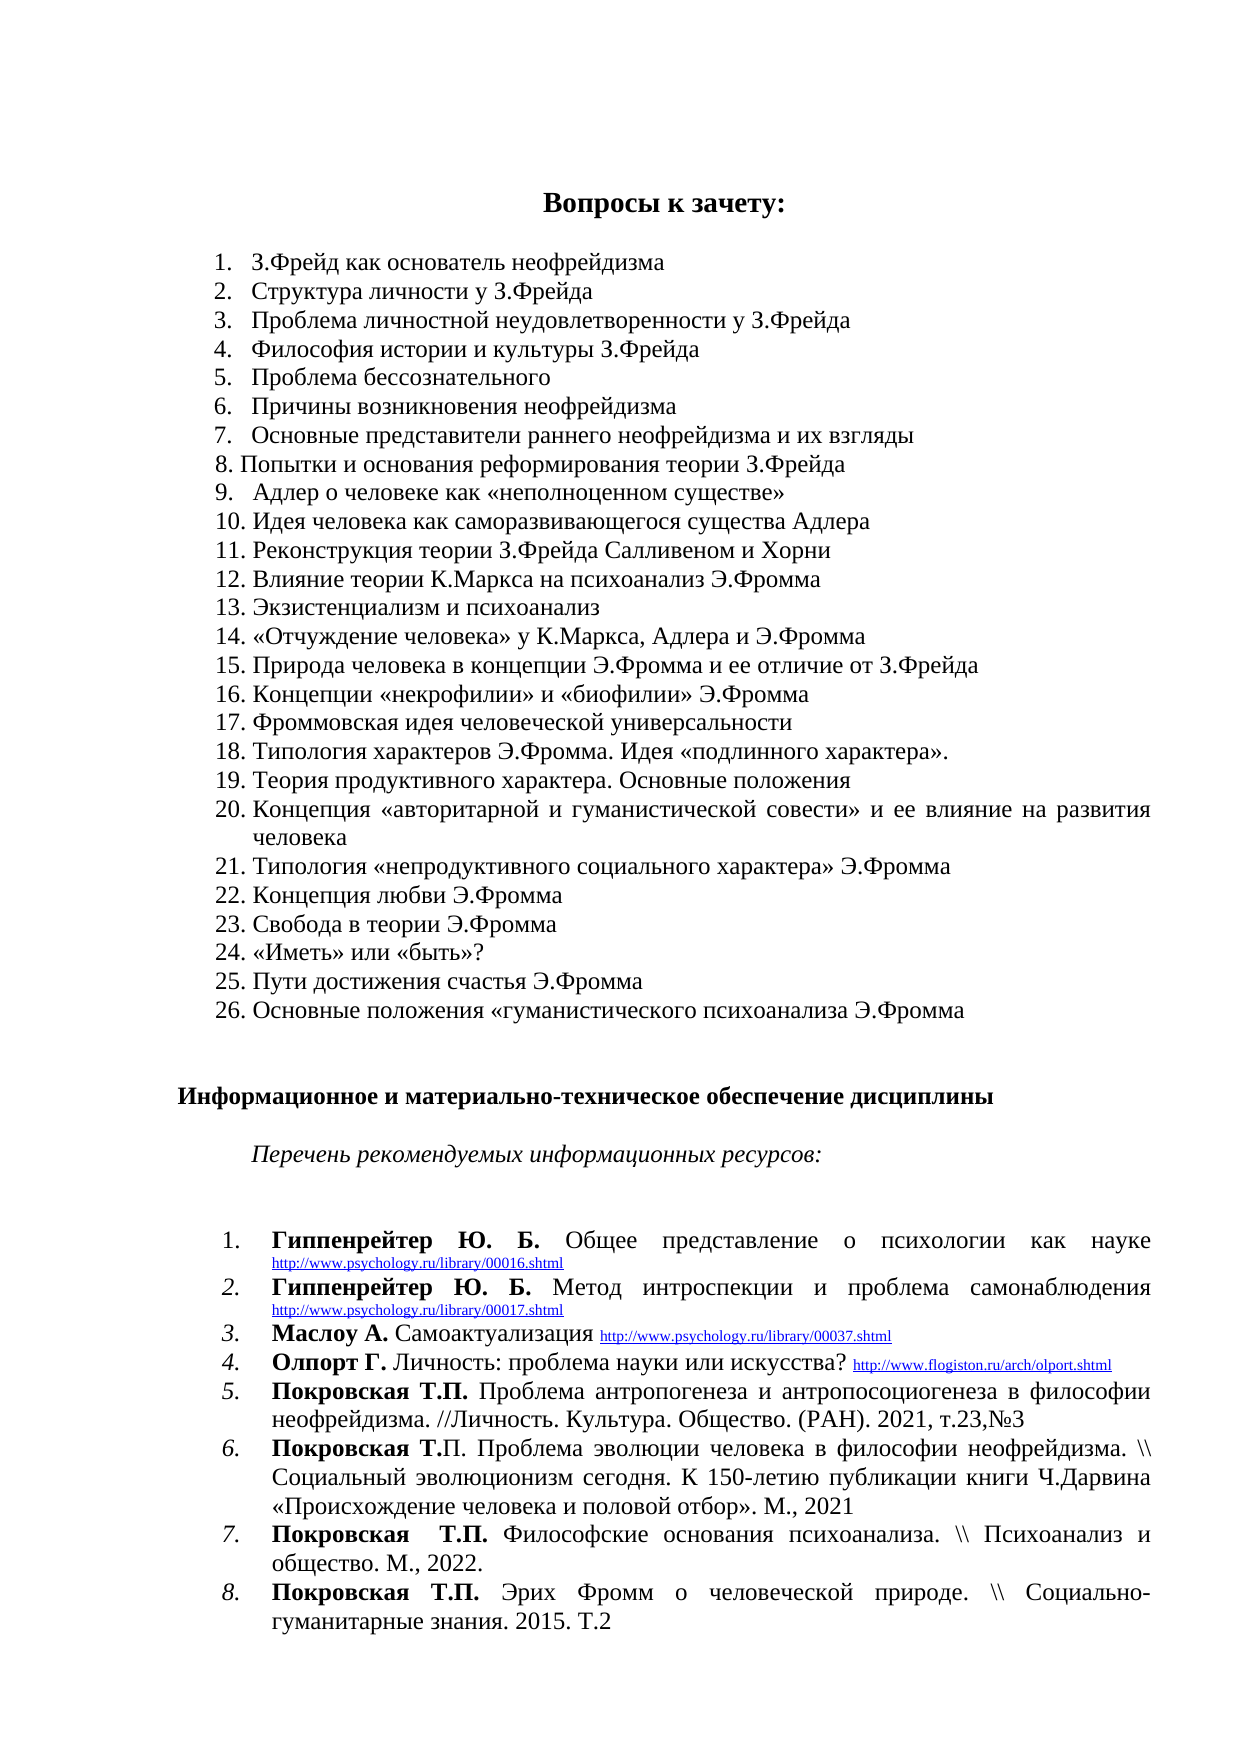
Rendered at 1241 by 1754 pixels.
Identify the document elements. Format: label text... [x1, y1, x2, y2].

list Олпорт Г. Личность: проблема науки или искусства? http://www.flogiston.ru/arch/olport.shtml [222, 1347, 1152, 1376]
text Информационное и материально-техническое обеспечение дисциплины [177, 1081, 1152, 1110]
list Идея человека как саморазвивающегося существа Адлера [215, 506, 1152, 535]
list Природа человека в концепции Э.Фромма и ее отличие от З.Фрейда [215, 650, 1152, 679]
list Реконструкция теории З.Фрейда Салливеном и Хорни [215, 535, 1152, 564]
list Фроммовская идея человеческой универсальности [215, 707, 1152, 736]
list Философия истории и культуры З.Фрейда [213, 334, 1152, 362]
list Основные представители раннего неофрейдизма и их взгляды [213, 420, 1152, 449]
list Основные положения «гуманистического психоанализа Э.Фромма [215, 995, 1152, 1024]
list Типология характеров Э.Фромма. Идея «подлинного характера». [215, 736, 1152, 765]
list Гиппенрейтер Ю. Б. Метод интроспекции и проблема самонаблюдения http://www.psychology.ru/library/00017.shtml [222, 1272, 1152, 1318]
list Структура личности у З.Фрейда [213, 276, 1152, 305]
list Влияние теории К.Маркса на психоанализ Э.Фромма [215, 564, 1152, 592]
list Покровская Т.П. Эрих Фромм о человеческой природе. \\ Социально-гуманитарные знания. 2015. Т.2 [222, 1577, 1152, 1634]
text 8. Попытки и основания реформирования теории З.Фрейда [215, 449, 1152, 477]
list Покровская Т.П. Философские основания психоанализа. \\ Психоанализ и общество. М., 2022. [222, 1519, 1152, 1577]
list «Иметь» или «быть»? [215, 937, 1152, 966]
list Покровская Т.П. Проблема антропогенеза и антропосоциогенеза в философии неофрейдизма. //Личность. Культура. Общество. (РАН). 2021, т.23,№3 [222, 1376, 1152, 1433]
list Гиппенрейтер Ю. Б. Общее представление о психологии как науке http://www.psychology.ru/library/00016.shtml [222, 1225, 1152, 1272]
list Свобода в теории Э.Фромма [215, 909, 1152, 937]
list Пути достижения счастья Э.Фромма [215, 966, 1152, 995]
text Вопросы к зачету: [177, 185, 1152, 219]
list «Отчуждение человека» у К.Маркса, Адлера и Э.Фромма [215, 621, 1152, 650]
list З.Фрейд как основатель неофрейдизма [213, 247, 1152, 276]
list Типология «непродуктивного социального характера» Э.Фромма [215, 851, 1152, 880]
list Причины возникновения неофрейдизма [213, 391, 1152, 420]
list Проблема личностной неудовлетворенности у З.Фрейда [213, 305, 1152, 334]
list Маслоу А. Самоактуализация http://www.psychology.ru/library/00037.shtml [222, 1318, 1152, 1347]
text Перечень рекомендуемых информационных ресурсов: [177, 1139, 1152, 1167]
list Теория продуктивного характера. Основные положения [215, 765, 1152, 794]
list Покровская Т.П. Проблема эволюции человека в философии неофрейдизма. \\ Социальный эволюционизм сегодня. К 150-летию публикации книги Ч.Дарвина «Происхождение человека и половой отбор». М., 2021 [222, 1433, 1152, 1519]
list Проблема бессознательного [213, 362, 1152, 391]
list Концепция «авторитарной и гуманистической совести» и ее влияние на развития человека [215, 794, 1152, 851]
list Концепция любви Э.Фромма [215, 880, 1152, 909]
list Адлер о человеке как «неполноценном существе» [215, 477, 1152, 506]
list Концепции «некрофилии» и «биофилии» Э.Фромма [215, 679, 1152, 707]
list Экзистенциализм и психоанализ [215, 592, 1152, 621]
